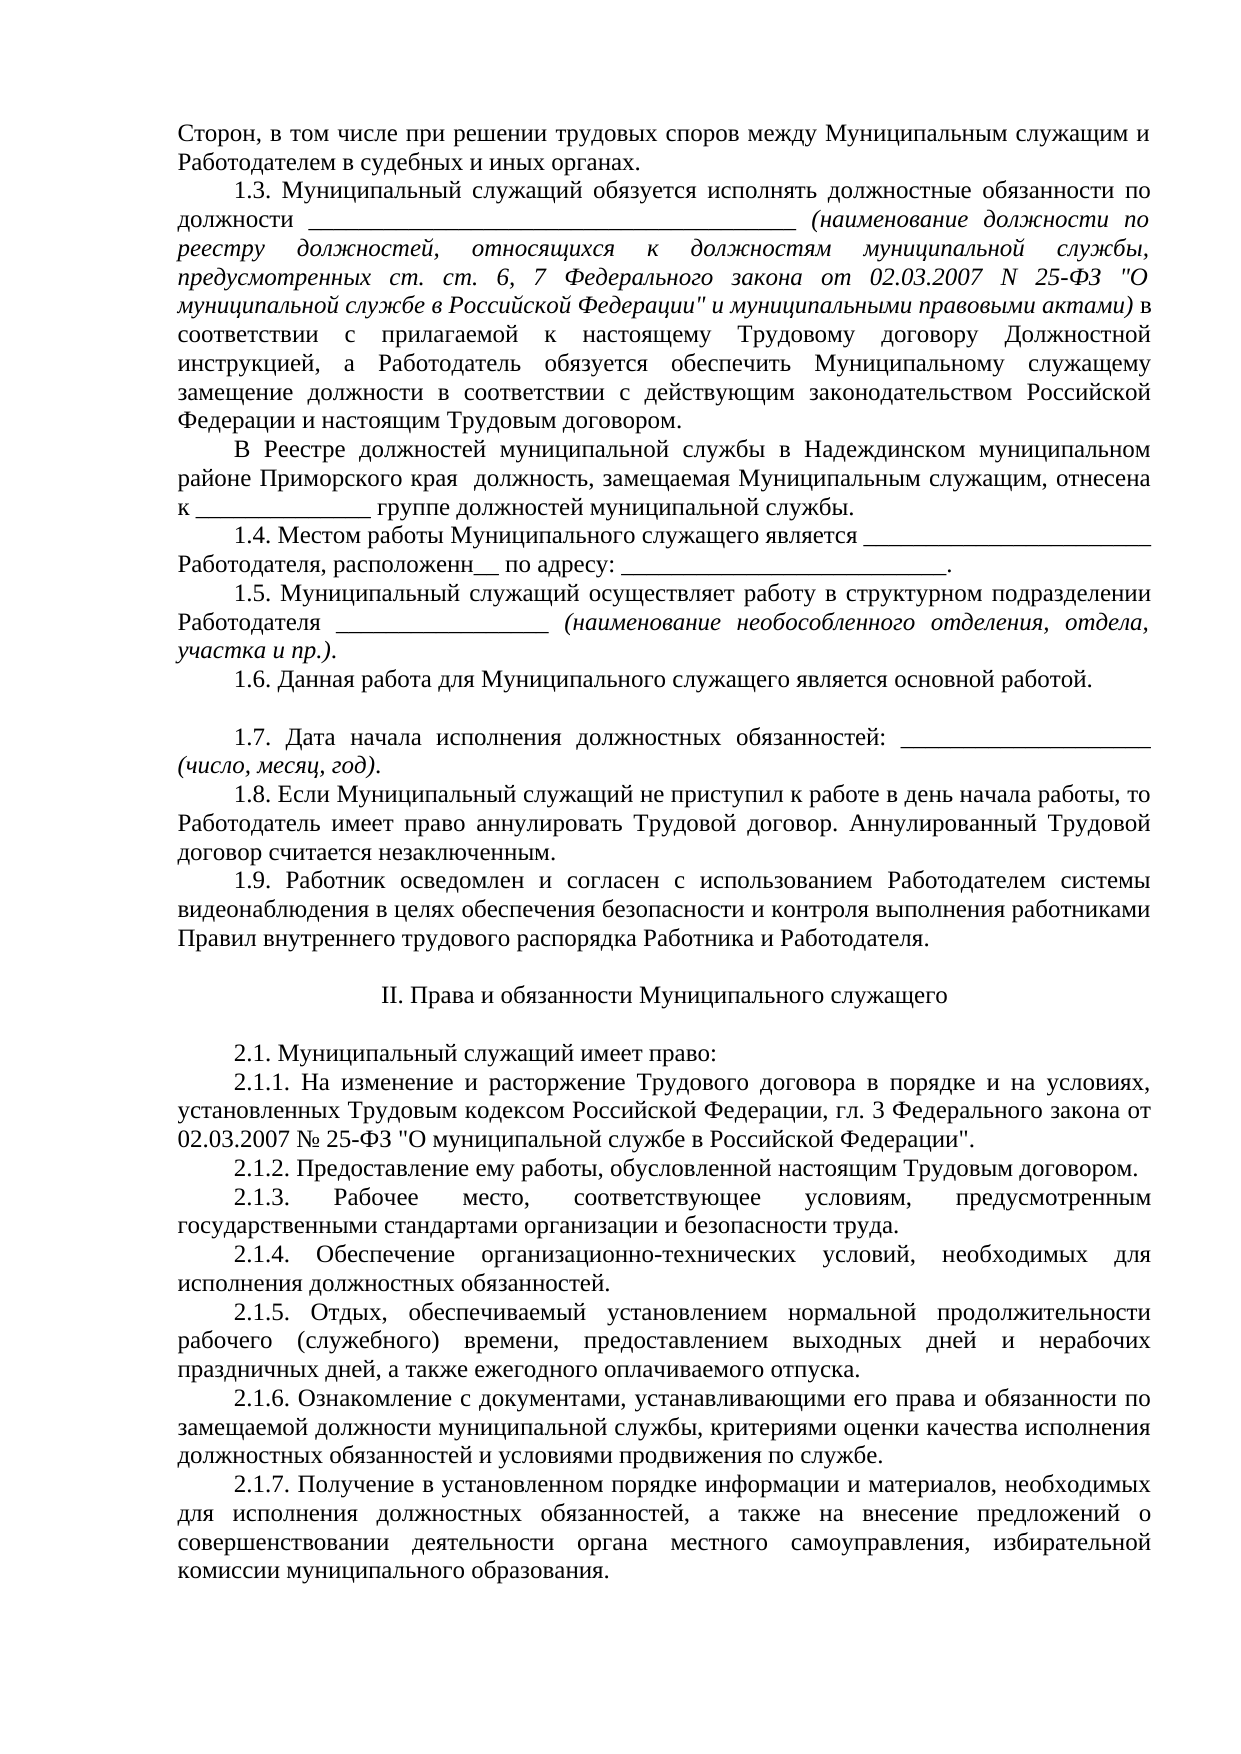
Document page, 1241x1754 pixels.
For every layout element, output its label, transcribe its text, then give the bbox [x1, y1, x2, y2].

text 2.1.6. Ознакомление с документами, устанавливающими его права и обязанности по замещаемой должности муниципальной службы, критериями оценки качества исполнения должностных обязанностей и условиями продвижения по службе. [177, 1383, 1152, 1469]
text 1.8. Если Муниципальный служащий не приступил к работе в день начала работы, то Работодатель имеет право аннулировать Трудовой договор. Аннулированный Трудовой договор считается незаключенным. [177, 779, 1152, 866]
text 1.3. Муниципальный служащий обязуется исполнять должностные обязанности по должности _______________________________________ (наименование должности по реестру должностей, относящихся к должностям муниципальной службы, предусмотренных ст. ст. 6, 7 Федерального закона от 02.03.2007 N 25-ФЗ "О муниципальной службе в Российской Федерации" и муниципальными правовыми актами) в соответствии с прилагаемой к настоящему Трудовому договору Должностной инструкцией, а Работодатель обязуется обеспечить Муниципальному служащему замещение должности в соответствии с действующим законодательством Российской Федерации и настоящим Трудовым договором. [177, 176, 1152, 434]
text 2.1.4. Обеспечение организационно-технических условий, необходимых для исполнения должностных обязанностей. [177, 1239, 1152, 1297]
text 1.9. Работник осведомлен и согласен с использованием Работодателем системы видеонаблюдения в целях обеспечения безопасности и контроля выполнения работниками Правил внутреннего трудового распорядка Работника и Работодателя. [177, 866, 1152, 952]
text 1.5. Муниципальный служащий осуществляет работу в структурном подразделении Работодателя _________________ (наименование необособленного отделения, отдела, участка и пр.). [177, 578, 1152, 664]
text II. Права и обязанности Муниципального служащего [177, 981, 1152, 1009]
text В Реестре должностей муниципальной службы в Надеждинском муниципальном районе Приморского края должность, замещаемая Муниципальным служащим, отнесена к ______________ группе должностей муниципальной службы. [177, 434, 1152, 521]
text 1.6. Данная работа для Муниципального служащего является основной работой. [177, 664, 1152, 693]
text 2.1.2. Предоставление ему работы, обусловленной настоящим Трудовым договором. [177, 1153, 1152, 1182]
text 1.7. Дата начала исполнения должностных обязанностей: ____________________ (число, месяц, год). [177, 722, 1152, 779]
text 2.1. Муниципальный служащий имеет право: [177, 1038, 1152, 1067]
text 2.1.5. Отдых, обеспечиваемый установлением нормальной продолжительности рабочего (служебного) времени, предоставлением выходных дней и нерабочих праздничных дней, а также ежегодного оплачиваемого отпуска. [177, 1297, 1152, 1383]
text 2.1.3. Рабочее место, соответствующее условиям, предусмотренным государственными стандартами организации и безопасности труда. [177, 1182, 1152, 1239]
text 2.1.7. Получение в установленном порядке информации и материалов, необходимых для исполнения должностных обязанностей, а также на внесение предложений о совершенствовании деятельности органа местного самоуправления, избирательной комиссии муниципального образования. [177, 1469, 1152, 1584]
text 2.1.1. На изменение и расторжение Трудового договора в порядке и на условиях, установленных Трудовым кодексом Российской Федерации, гл. 3 Федерального закона от 02.03.2007 № 25-ФЗ "О муниципальной службе в Российской Федерации". [177, 1067, 1152, 1153]
text 1.4. Местом работы Муниципального служащего является _______________________ Работодателя, расположенн__ по адресу: __________________________. [177, 521, 1152, 578]
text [177, 118, 1152, 176]
